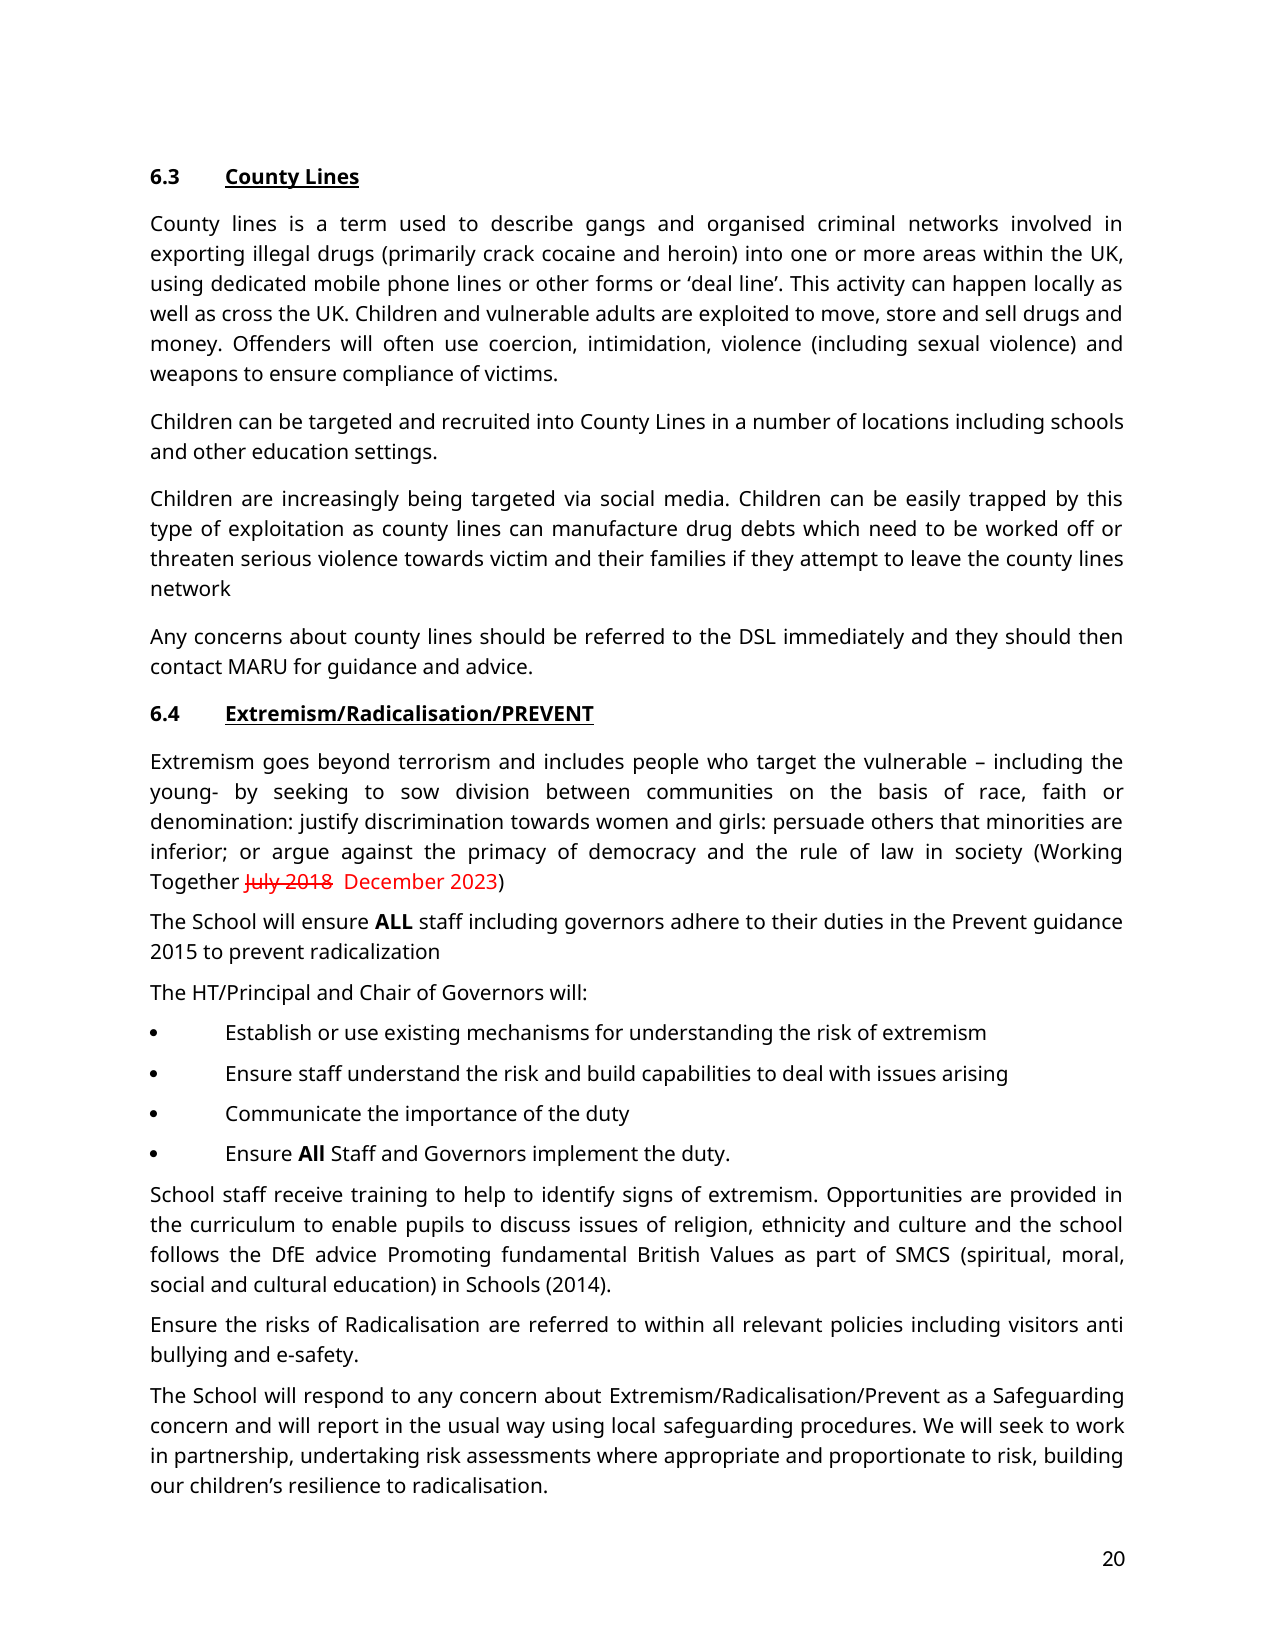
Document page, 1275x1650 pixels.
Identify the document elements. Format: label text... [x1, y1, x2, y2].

text Extremism goes beyond terrorism and includes people who target the vulnerable – including the young- by seeking to sow division between communities on the basis of race, faith or denomination: justify discrimination towards women and girls: persuade others that minorities are inferior; or argue against the primacy of democracy and the rule of law in society (Working Together July 2018 December 2023) [150, 745, 1125, 895]
list Establish or use existing mechanisms for understanding the risk of extremism [150, 1017, 1125, 1047]
text Ensure the risks of Radicalisation are referred to within all relevant policies including visitors anti bullying and e-safety. [150, 1309, 1125, 1369]
text County lines is a term used to describe gangs and organised criminal networks involved in exporting illegal drugs (primarily crack cocaine and heroin) into one or more areas within the UK, using dedicated mobile phone lines or other forms or ‘deal line’. This activity can happen locally as well as cross the UK. Children and vulnerable adults are exploited to move, store and sell drugs and money. Offenders will often use coercion, intimidation, violence (including sexual violence) and weapons to ensure compliance of victims. [150, 208, 1125, 388]
text The HT/Principal and Chair of Governors will: [150, 976, 1125, 1006]
list Communicate the importance of the duty [150, 1097, 1125, 1127]
text The School will ensure ALL staff including governors adhere to their duties in the Prevent guidance 2015 to prevent radicalization [150, 906, 1125, 966]
list Ensure All Staff and Governors implement the duty. [150, 1138, 1125, 1168]
text Any concerns about county lines should be referred to the DSL immediately and they should then contact MARU for guidance and advice. [150, 620, 1125, 680]
text 6.3 County Lines [150, 160, 1125, 190]
text Children are increasingly being targeted via social media. Children can be easily trapped by this type of exploitation as county lines can manufacture drug debts which need to be worked off or threaten serious violence towards victim and their families if they attempt to leave the county lines network [150, 483, 1125, 603]
list Ensure staff understand the risk and build capabilities to deal with issues arising [150, 1057, 1125, 1087]
text 6.4 Extremism/Radicalisation/PREVENT [150, 698, 1125, 728]
text School staff receive training to help to identify signs of extremism. Opportunities are provided in the curriculum to enable pupils to discuss issues of religion, ethnicity and culture and the school follows the DfE advice Promoting fundamental British Values as part of SMCS (spiritual, moral, social and cultural education) in Schools (2014). [150, 1178, 1125, 1298]
text Children can be targeted and recruited into County Lines in a number of locations including schools and other education settings. [150, 405, 1125, 465]
text The School will respond to any concern about Extremism/Radicalisation/Prevent as a Safeguarding concern and will report in the usual way using local safeguarding procedures. We will seek to work in partnership, undertaking risk assessments where appropriate and proportionate to risk, building our children’s resilience to radicalisation. [150, 1379, 1125, 1499]
